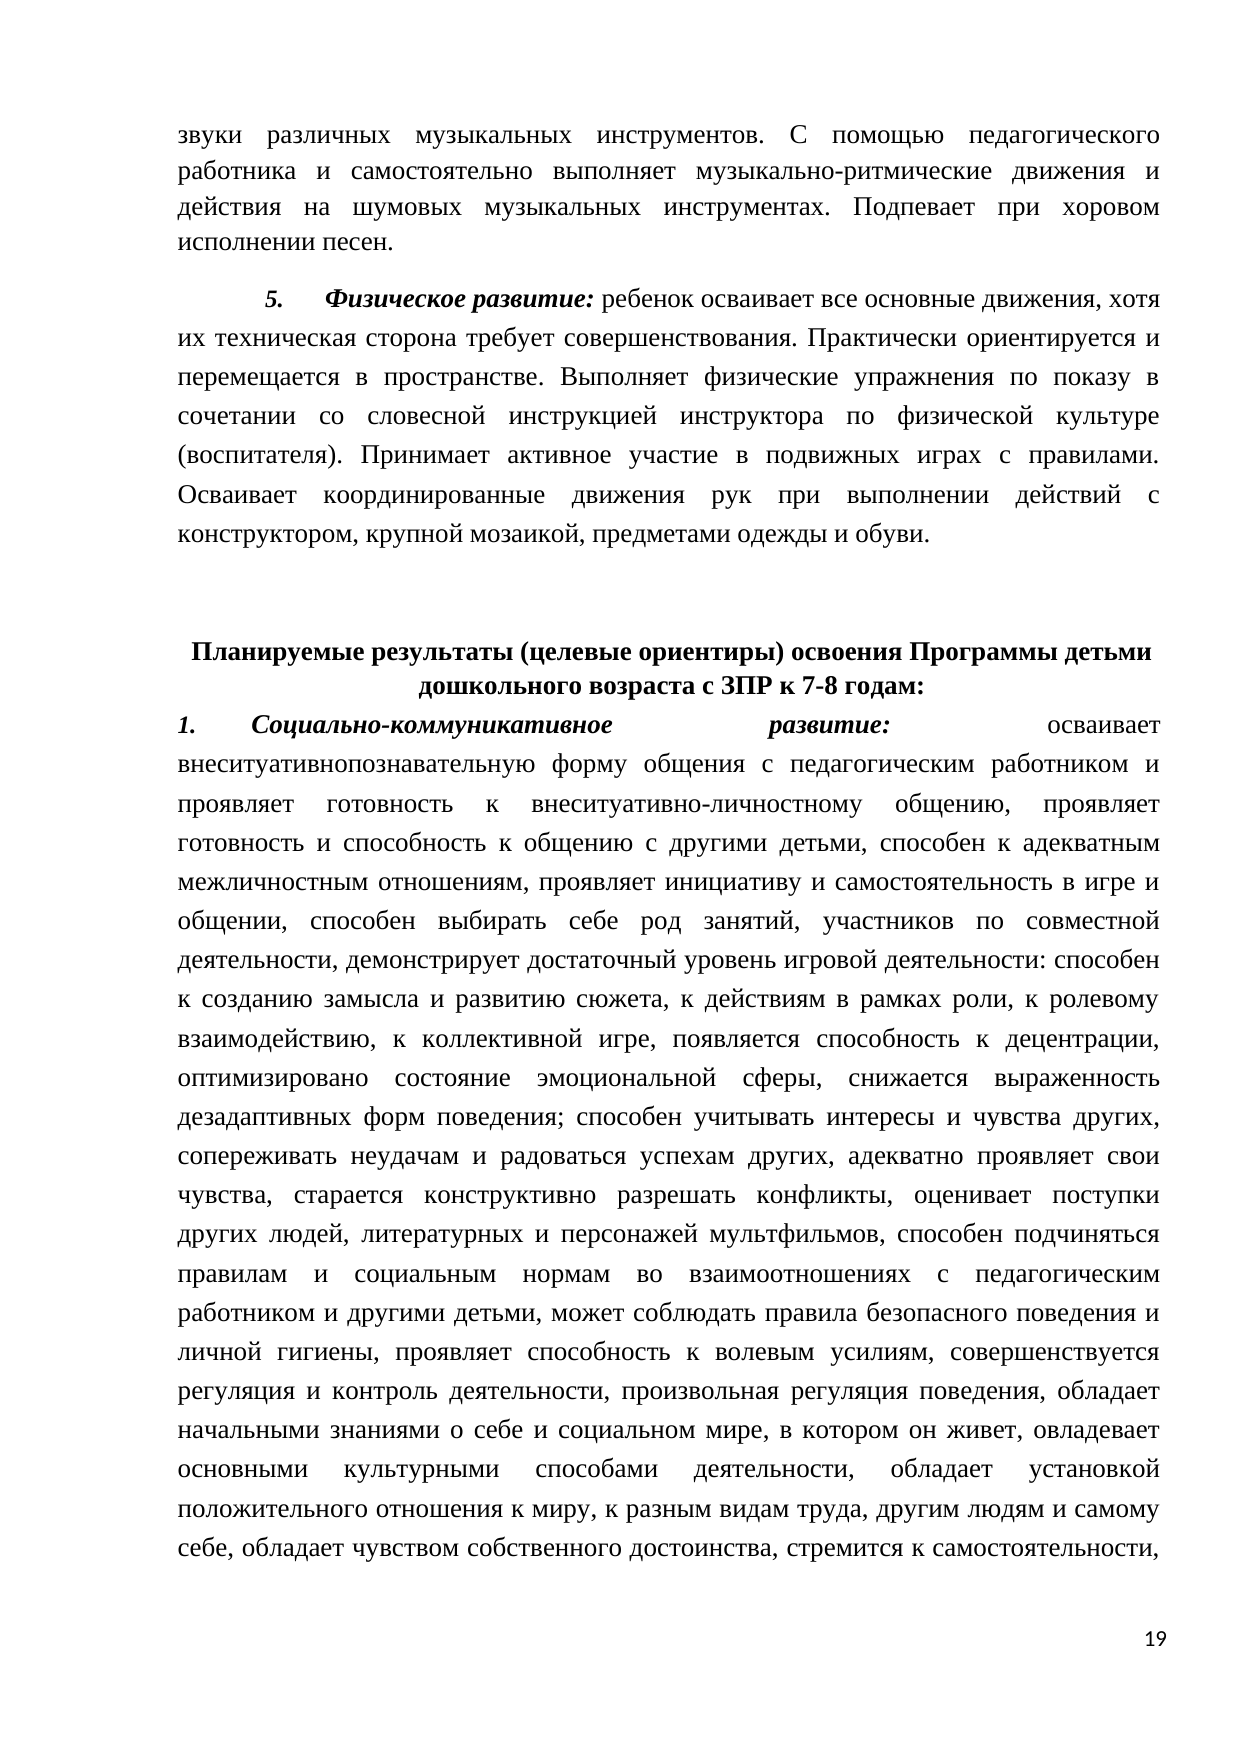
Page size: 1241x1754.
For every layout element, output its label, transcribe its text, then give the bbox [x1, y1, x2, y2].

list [177, 708, 1161, 1562]
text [177, 118, 1161, 256]
list Физическое развитие: ребенок осваивает все основные движения, хотя их техническая сторона требует совершенствования. Практически ориентируется и перемещается в пространстве. Выполняет физические упражнения по показу в сочетании со словесной инструкцией инструктора по физической культуре (воспитателя). Принимает активное участие в подвижных играх с правилами. Осваивает координированные движения рук при выполнении действий с конструктором, крупной мозаикой, предметами одежды и обуви. [177, 282, 1161, 548]
text Планируемые результаты (целевые ориентиры) освоения Программы детьми дошкольного возраста с ЗПР к 7-8 годам: [177, 635, 1167, 700]
